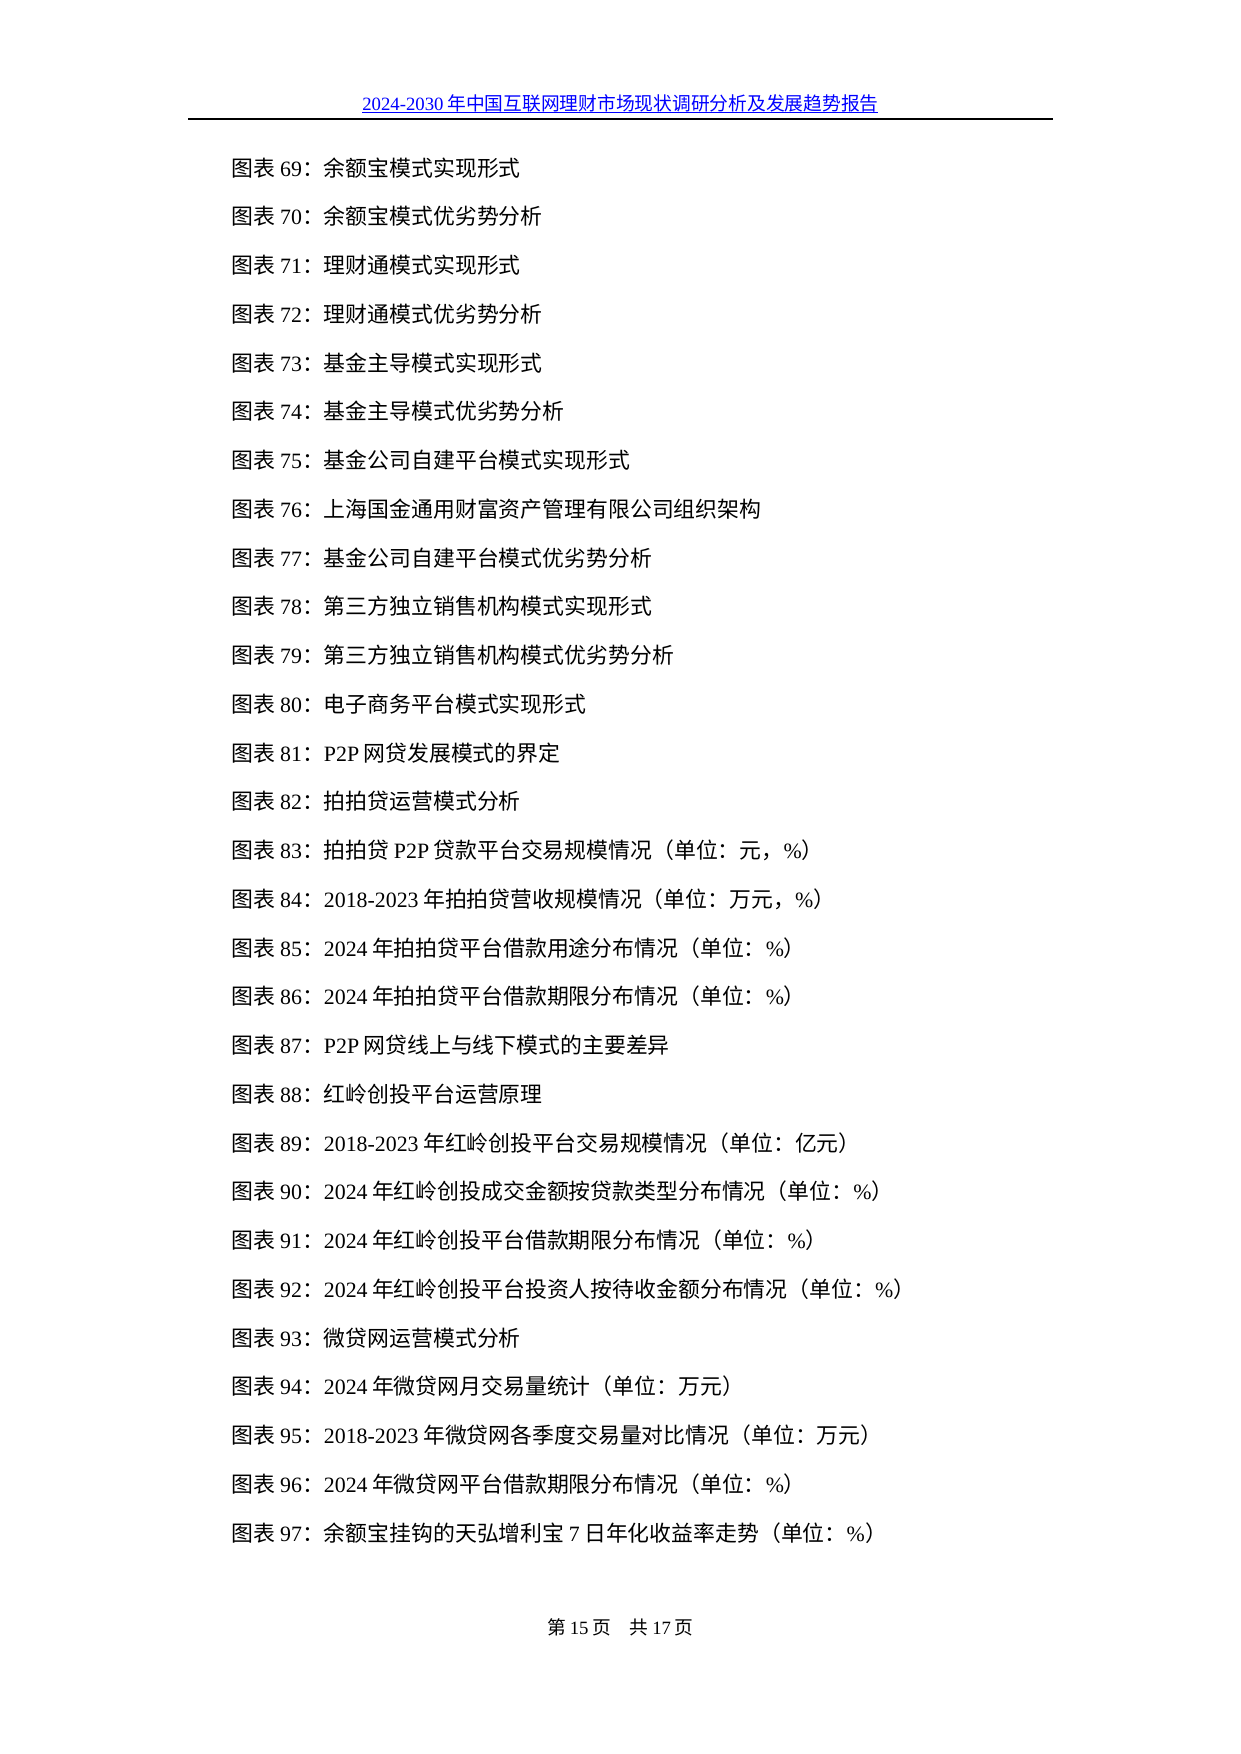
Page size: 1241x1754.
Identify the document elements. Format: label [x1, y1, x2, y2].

text [187, 150, 1053, 1548]
